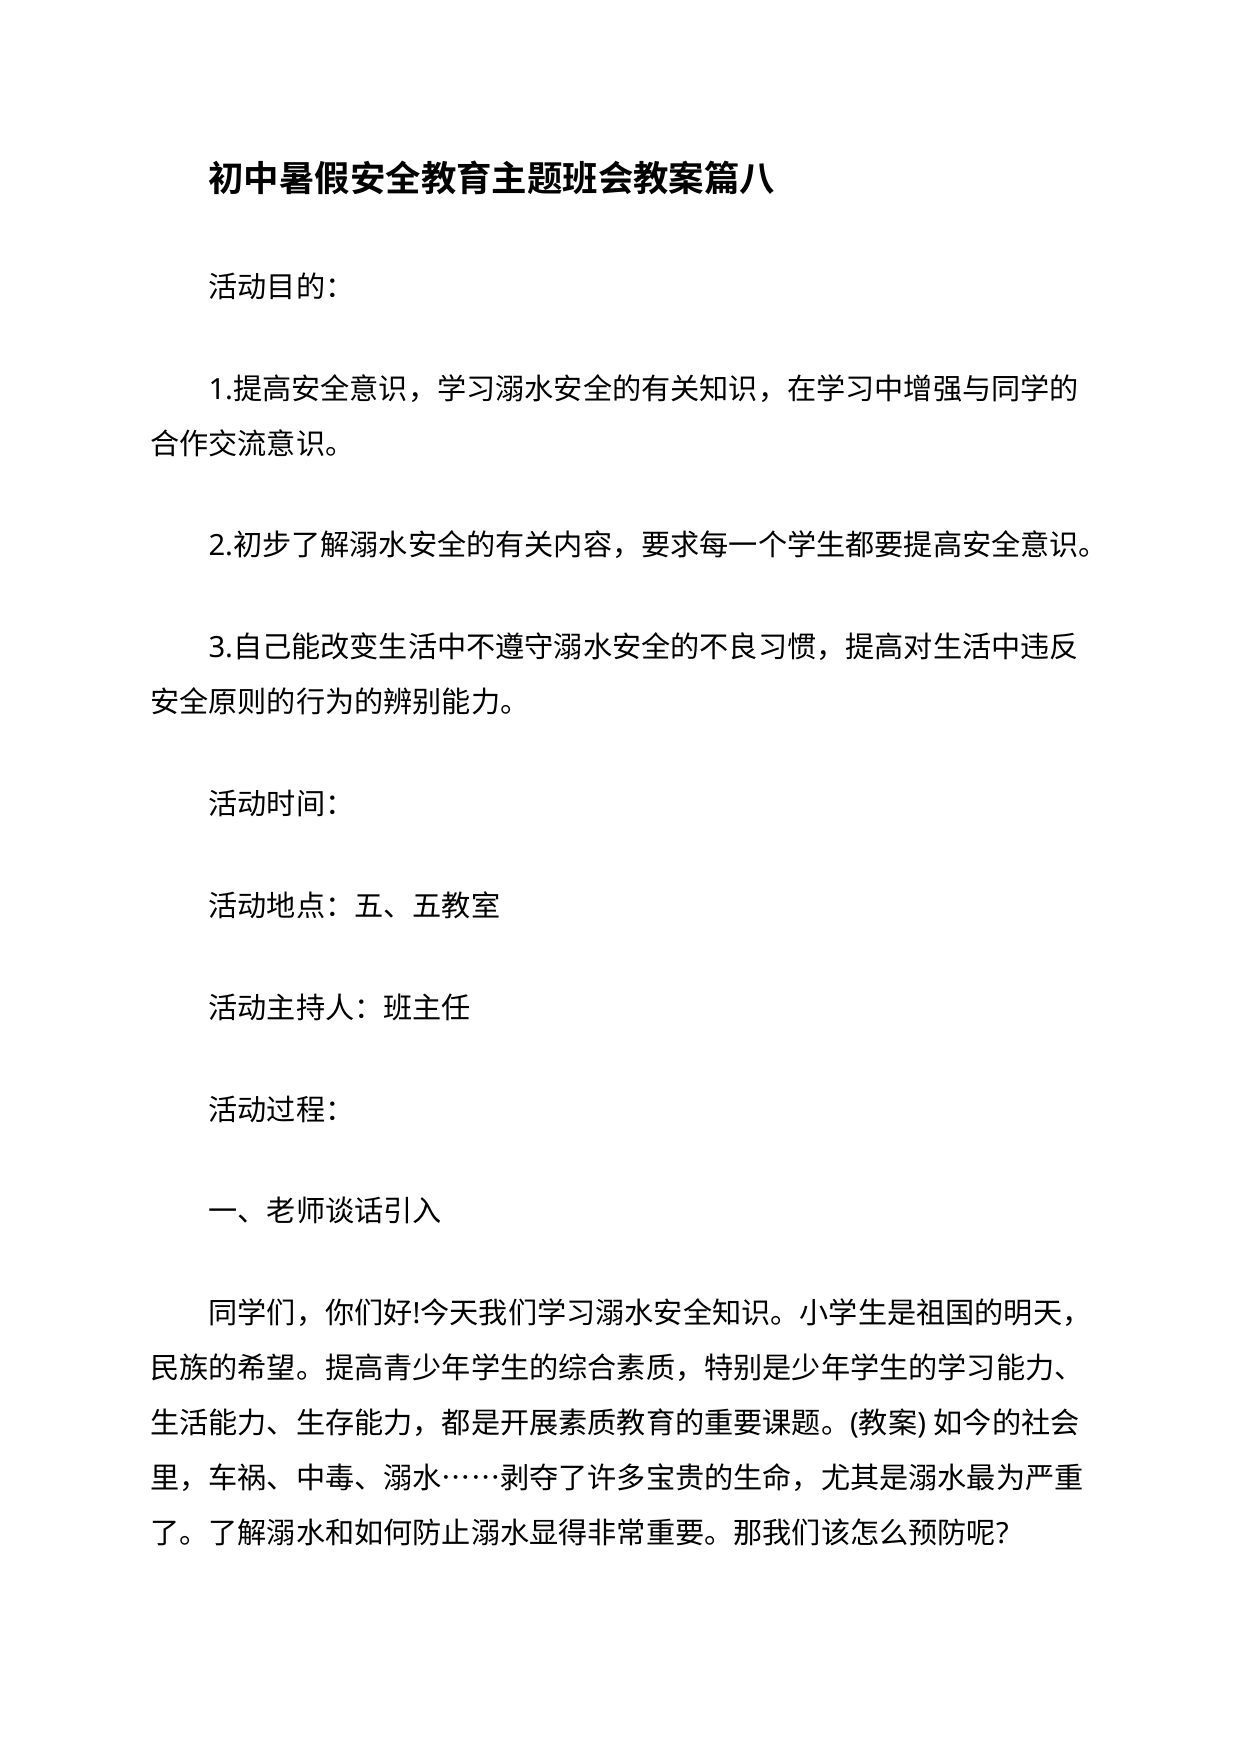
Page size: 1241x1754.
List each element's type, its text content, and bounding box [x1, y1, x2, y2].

text 活动主持人：班主任 [150, 984, 1090, 1027]
text 活动地点：五、五教室 [150, 882, 1090, 925]
text 一、老师谈话引入 [150, 1188, 1090, 1230]
text 3.自己能改变生活中不遵守溺水安全的不良习惯，提高对生活中违反安全原则的行为的辨别能力。 [150, 624, 1090, 721]
text 活动目的： [150, 263, 1090, 306]
text 1.提高安全意识，学习溺水安全的有关知识，在学习中增强与同学的合作交流意识。 [150, 365, 1090, 462]
text 活动过程： [150, 1086, 1090, 1128]
text 初中暑假安全教育主题班会教案篇八 [150, 150, 1090, 201]
text 活动时间： [150, 781, 1090, 823]
text 2.初步了解溺水安全的有关内容，要求每一个学生都要提高安全意识。 [150, 522, 1090, 564]
text 同学们，你们好!今天我们学习溺水安全知识。小学生是祖国的明天，民族的希望。提高青少年学生的综合素质，特别是少年学生的学习能力、生活能力、生存能力，都是开展素质教育的重要课题。(教案) 如今的社会里，车祸、中毒、溺水……剥夺了许多宝贵的生命，尤其是溺水最为严重了。了解溺水和如何防止溺水显得非常重要。那我们该怎么预防呢? [150, 1289, 1090, 1552]
